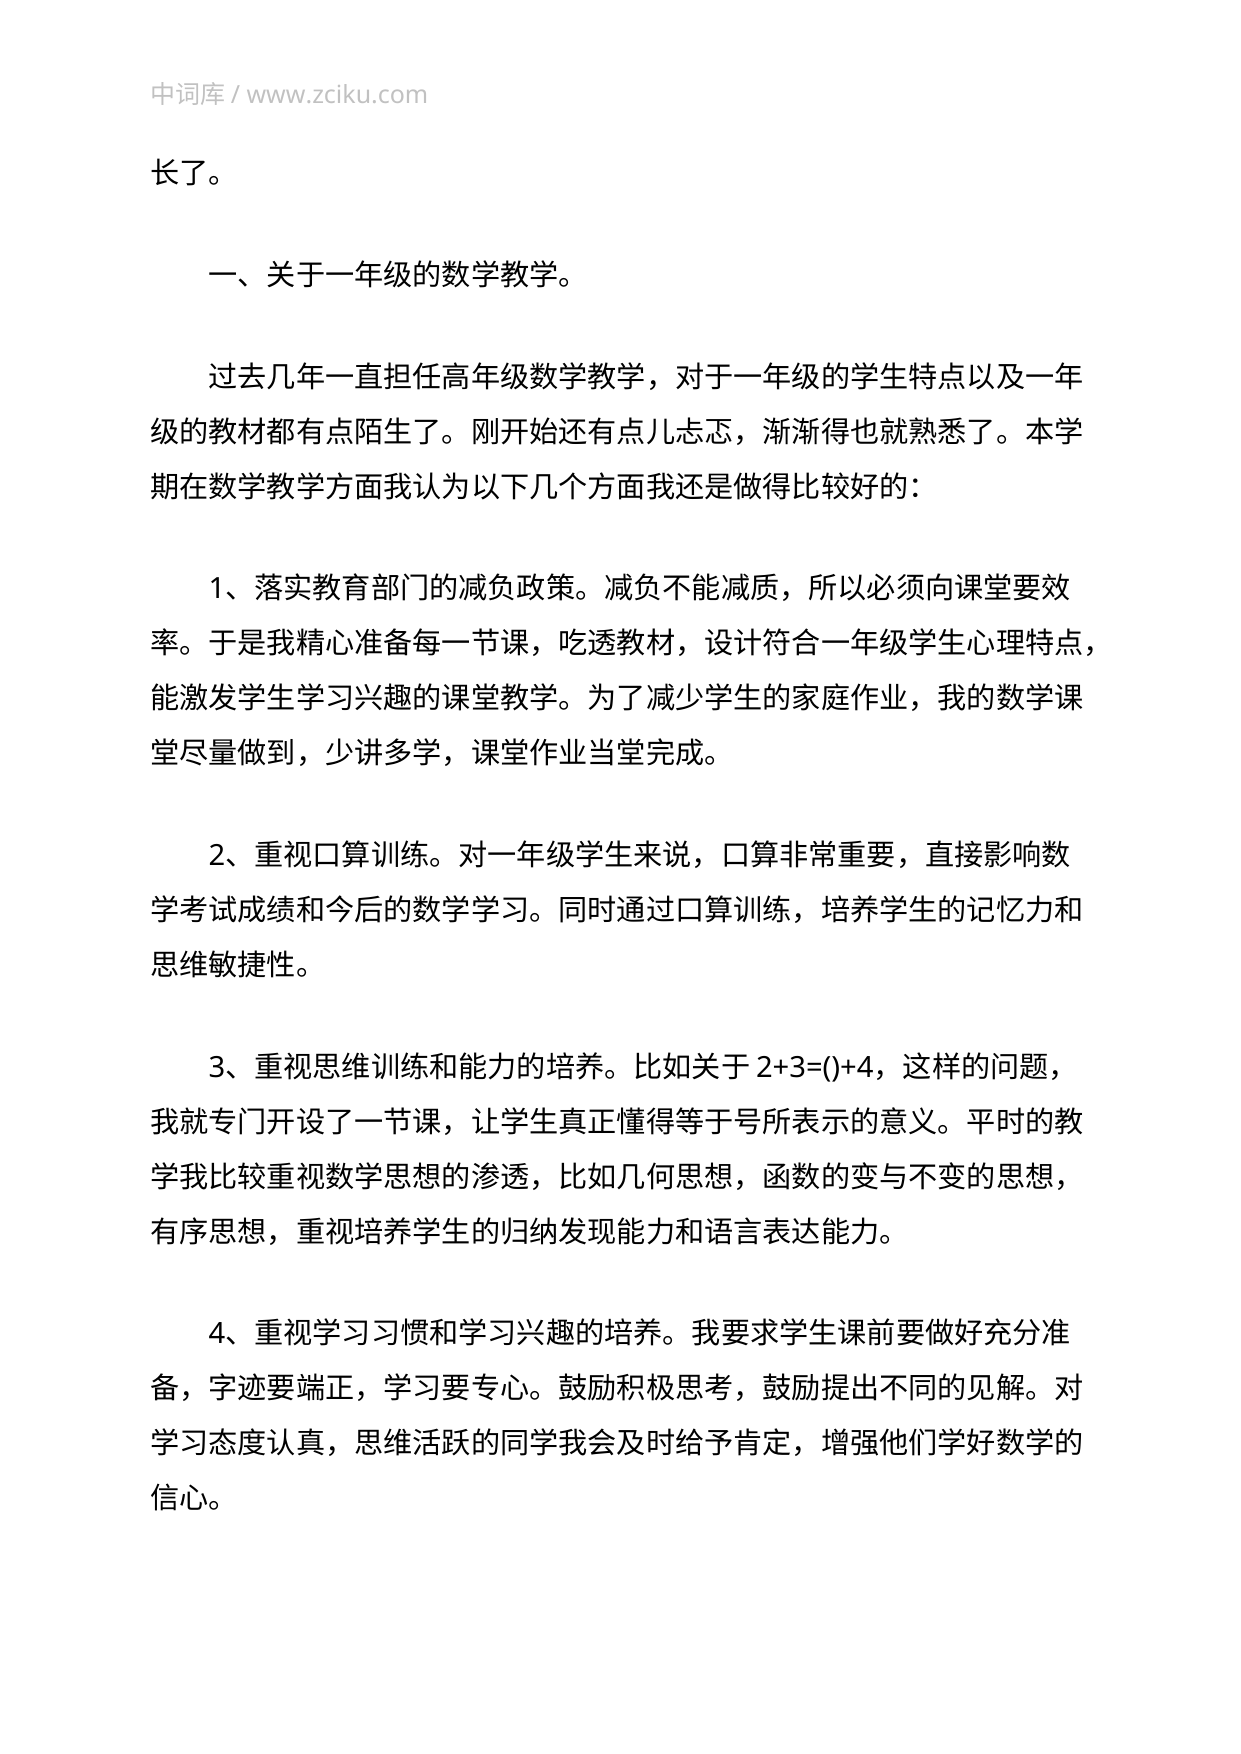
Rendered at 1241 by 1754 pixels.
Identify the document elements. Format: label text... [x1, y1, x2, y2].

text 1、落实教育部门的减负政策。减负不能减质，所以必须向课堂要效率。于是我精心准备每一节课，吃透教材，设计符合一年级学生心理特点，能激发学生学习兴趣的课堂教学。为了减少学生的家庭作业，我的数学课堂尽量做到，少讲多学，课堂作业当堂完成。 [150, 565, 1090, 772]
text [150, 150, 1090, 192]
text 4、重视学习习惯和学习兴趣的培养。我要求学生课前要做好充分准备，字迹要端正，学习要专心。鼓励积极思考，鼓励提出不同的见解。对学习态度认真，思维活跃的同学我会及时给予肯定，增强他们学好数学的信心。 [150, 1310, 1090, 1517]
text 3、重视思维训练和能力的培养。比如关于2+3=()+4，这样的问题，我就专门开设了一节课，让学生真正懂得等于号所表示的意义。平时的教学我比较重视数学思想的渗透，比如几何思想，函数的变与不变的思想，有序思想，重视培养学生的归纳发现能力和语言表达能力。 [150, 1043, 1090, 1250]
text 过去几年一直担任高年级数学教学，对于一年级的学生特点以及一年级的教材都有点陌生了。刚开始还有点儿忐忑，渐渐得也就熟悉了。本学期在数学教学方面我认为以下几个方面我还是做得比较好的： [150, 353, 1090, 506]
text 2、重视口算训练。对一年级学生来说，口算非常重要，直接影响数学考试成绩和今后的数学学习。同时通过口算训练，培养学生的记忆力和思维敏捷性。 [150, 832, 1090, 984]
text 一、关于一年级的数学教学。 [150, 252, 1090, 294]
